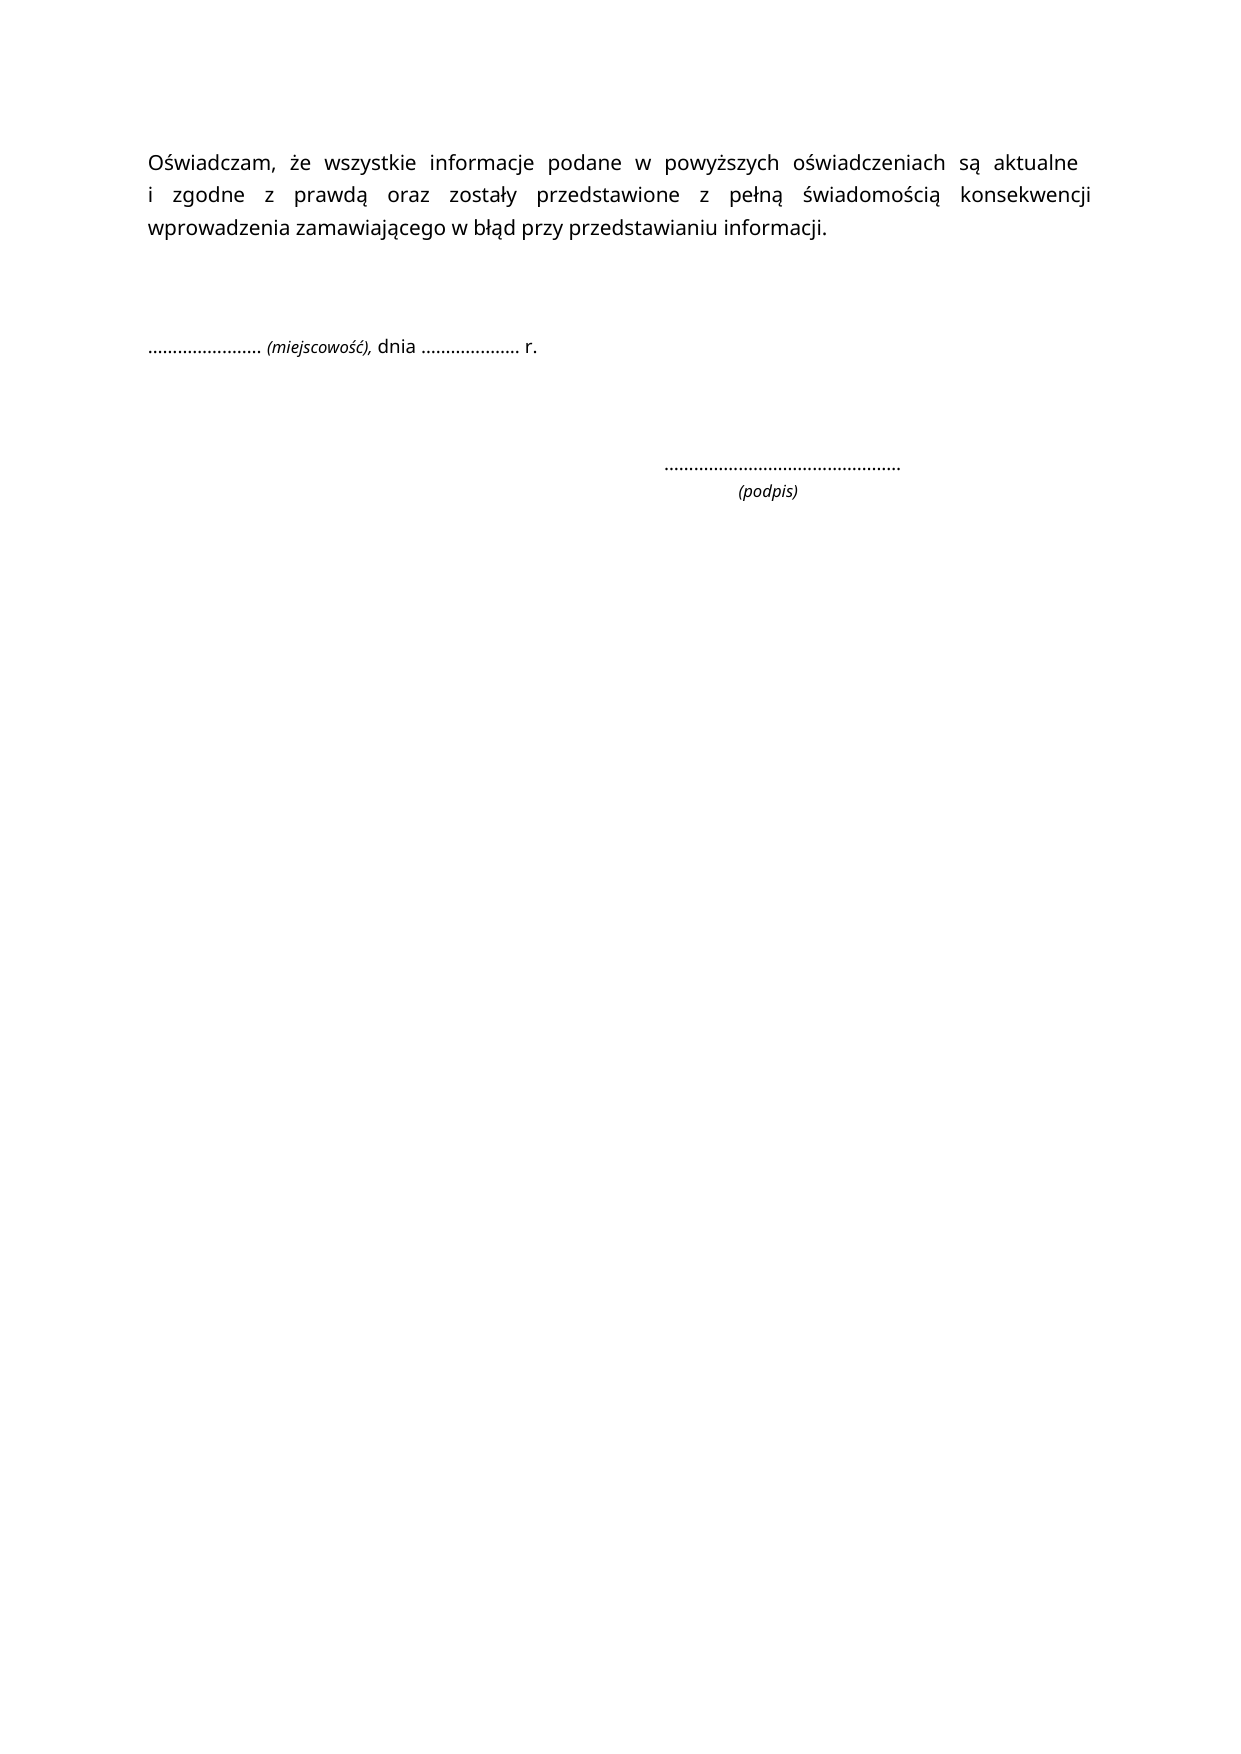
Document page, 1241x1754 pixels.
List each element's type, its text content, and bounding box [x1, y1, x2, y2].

text ………………………………………… [148, 451, 1093, 476]
text (podpis) [738, 480, 1093, 503]
text Oświadczam, że wszystkie informacje podane w powyższych oświadczeniach są aktualne i zgodne z prawdą oraz zostały przedstawione z pełną świadomością konsekwencji wprowadzenia zamawiającego w błąd przy przedstawianiu informacji. [148, 148, 1093, 241]
text …………….……. (miejscowość), dnia ………….……. r. [148, 333, 1093, 359]
